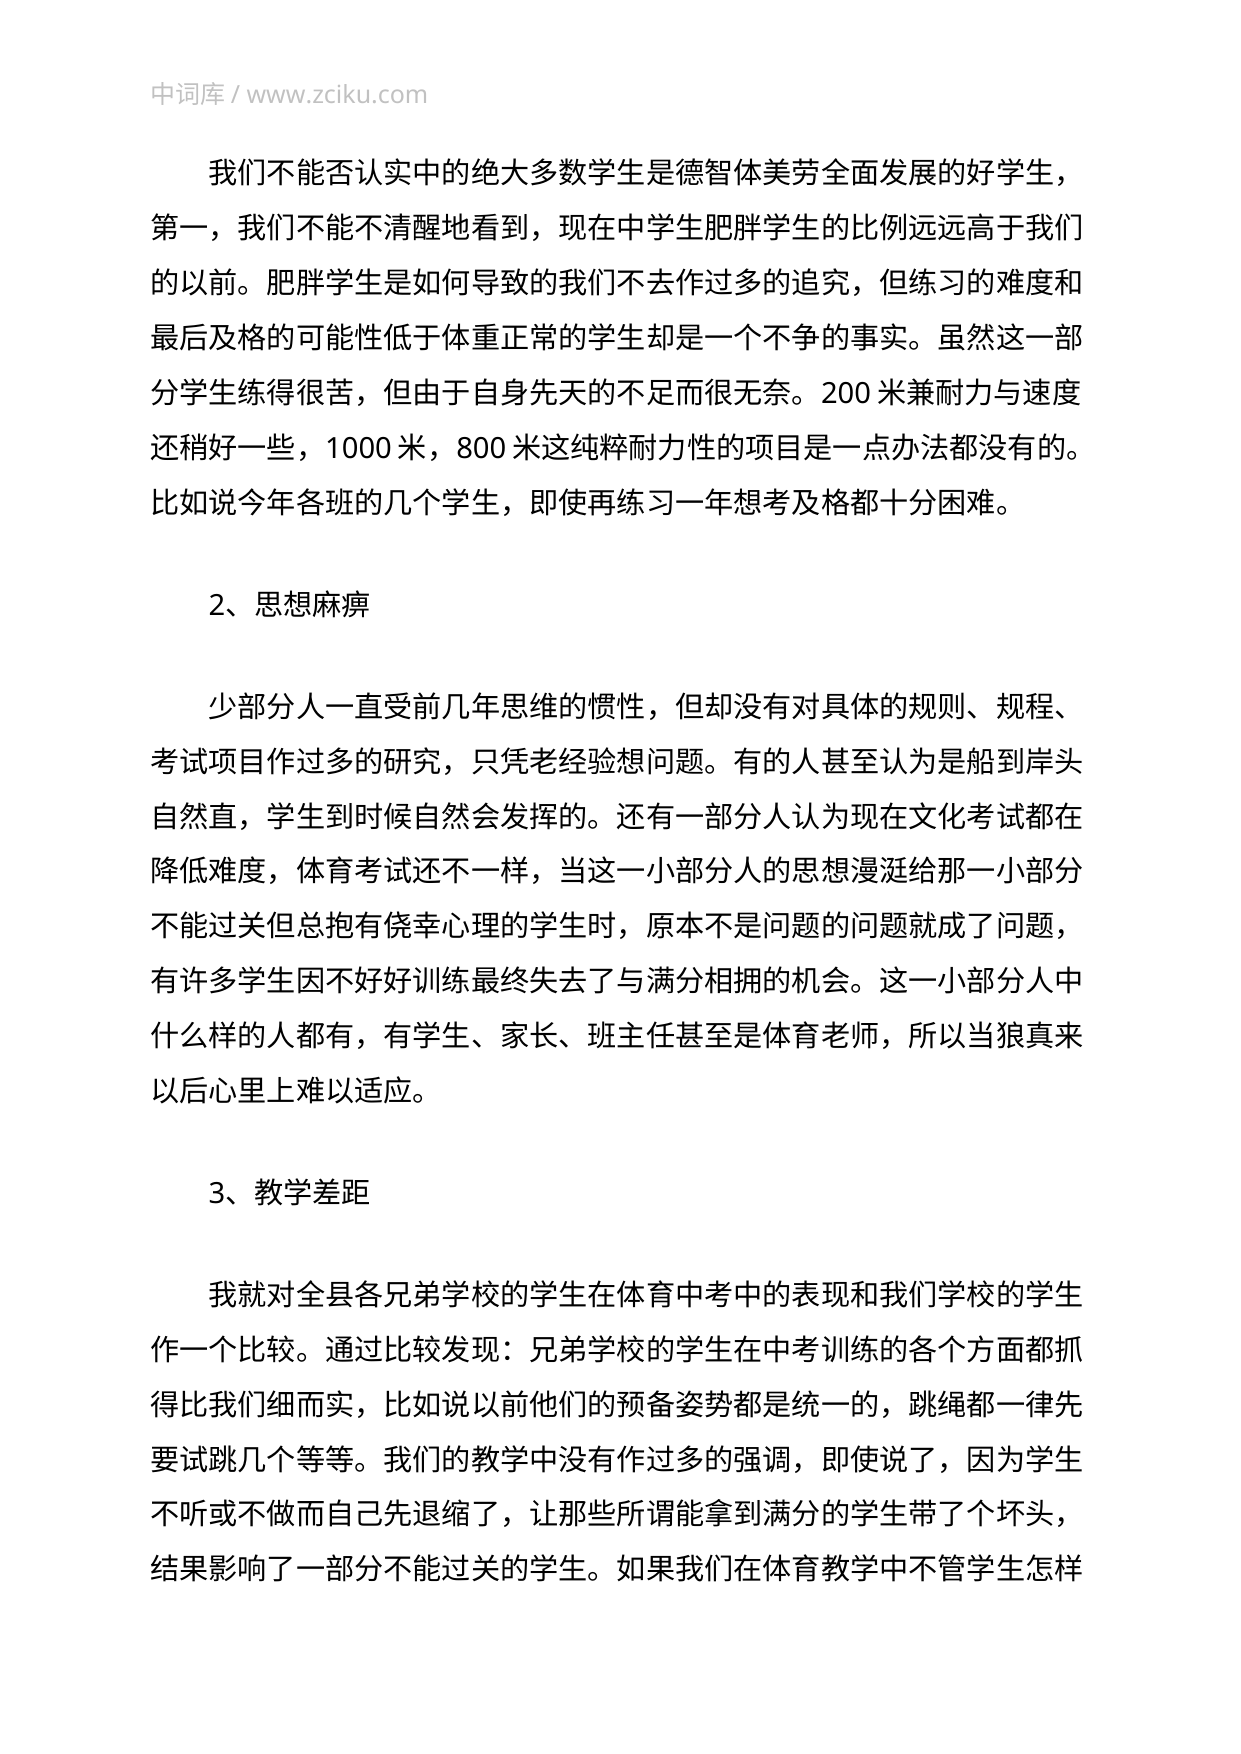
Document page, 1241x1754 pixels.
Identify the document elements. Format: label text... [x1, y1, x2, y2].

text 2、思想麻痹 [150, 581, 1090, 624]
text 3、教学差距 [150, 1169, 1090, 1212]
text 少部分人一直受前几年思维的惯性，但却没有对具体的规则、规程、考试项目作过多的研究，只凭老经验想问题。有的人甚至认为是船到岸头自然直，学生到时候自然会发挥的。还有一部分人认为现在文化考试都在降低难度，体育考试还不一样，当这一小部分人的思想漫涏给那一小部分不能过关但总抱有侥幸心理的学生时，原本不是问题的问题就成了问题，有许多学生因不好好训练最终失去了与满分相拥的机会。这一小部分人中什么样的人都有，有学生、家长、班主任甚至是体育老师，所以当狼真来以后心里上难以适应。 [150, 683, 1090, 1110]
text 我们不能否认实中的绝大多数学生是德智体美劳全面发展的好学生，第一，我们不能不清醒地看到，现在中学生肥胖学生的比例远远高于我们的以前。肥胖学生是如何导致的我们不去作过多的追究，但练习的难度和最后及格的可能性低于体重正常的学生却是一个不争的事实。虽然这一部分学生练得很苦，但由于自身先天的不足而很无奈。200米兼耐力与速度还稍好一些，1000米，800米这纯粹耐力性的项目是一点办法都没有的。比如说今年各班的几个学生，即使再练习一年想考及格都十分困难。 [150, 150, 1090, 522]
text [150, 1271, 1090, 1588]
